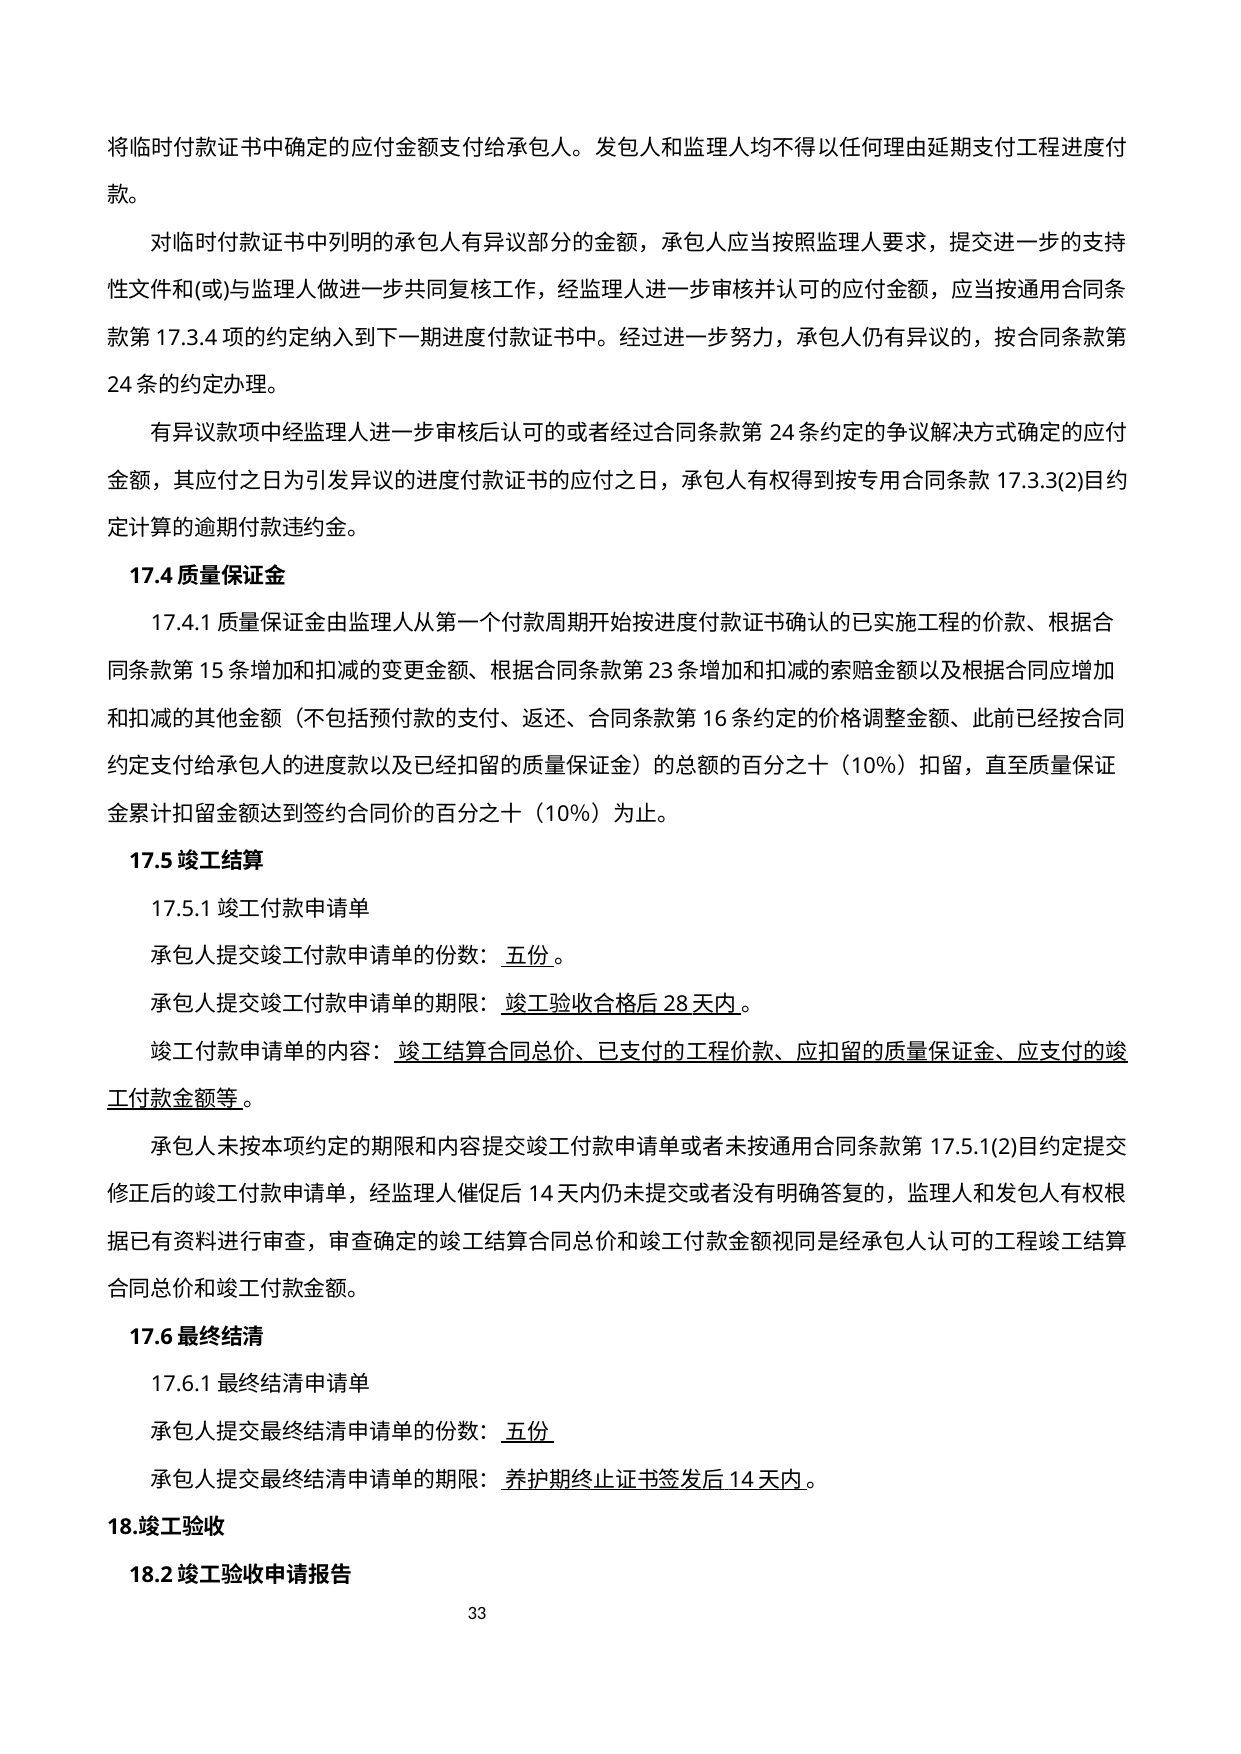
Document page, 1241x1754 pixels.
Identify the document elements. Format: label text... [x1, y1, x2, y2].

text 17.4.1质量保证金由监理人从第一个付款周期开始按进度付款证书确认的已实施工程的价款、根据合同条款第15条增加和扣减的变更金额、根据合同条款第23条增加和扣减的索赔金额以及根据合同应增加和扣减的其他金额（不包括预付款的支付、返还、合同条款第16条约定的价格调整金额、此前已经按合同约定支付给承包人的进度款以及已经扣留的质量保证金）的总额的百分之十（10％）扣留，直至质量保证金累计扣留金额达到签约合同价的百分之十（10％）为止。 [107, 605, 1128, 827]
subtitle 17.4质量保证金 [107, 558, 1128, 589]
text 承包人未按本项约定的期限和内容提交竣工付款申请单或者未按通用合同条款第17.5.1(2)目约定提交修正后的竣工付款申请单，经监理人催促后14天内仍未提交或者没有明确答复的，监理人和发包人有权根据已有资料进行审查，审查确定的竣工结算合同总价和竣工付款金额视同是经承包人认可的工程竣工结算合同总价和竣工付款金额。 [107, 1129, 1128, 1303]
text 承包人提交竣工付款申请单的份数： 五份 。 [107, 938, 1128, 970]
text 17.5.1竣工付款申请单 [107, 891, 1128, 923]
text 有异议款项中经监理人进一步审核后认可的或者经过合同条款第24条约定的争议解决方式确定的应付金额，其应付之日为引发异议的进度付款证书的应付之日，承包人有权得到按专用合同条款17.3.3(2)目约定计算的逾期付款违约金。 [107, 415, 1128, 542]
subtitle 17.5竣工结算 [107, 843, 1128, 875]
text 对临时付款证书中列明的承包人有异议部分的金额，承包人应当按照监理人要求，提交进一步的支持性文件和(或)与监理人做进一步共同复核工作，经监理人进一步审核并认可的应付金额，应当按通用合同条款第17.3.4项的约定纳入到下一期进度付款证书中。经过进一步努力，承包人仍有异议的，按合同条款第24条的约定办理。 [107, 225, 1128, 399]
subtitle 18.竣工验收 [107, 1509, 1128, 1541]
text 承包人提交最终结清申请单的期限： 养护期终止证书签发后14天内 。 [107, 1462, 1128, 1493]
text 竣工付款申请单的内容： 竣工结算合同总价、已支付的工程价款、应扣留的质量保证金、应支付的竣工付款金额等 。 [107, 1034, 1128, 1113]
text 承包人提交竣工付款申请单的期限： 竣工验收合格后28天内 。 [107, 986, 1128, 1018]
text 承包人提交最终结清申请单的份数： 五份 [107, 1414, 1128, 1446]
text 17.6.1最终结清申请单 [107, 1366, 1128, 1398]
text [107, 130, 1128, 209]
subtitle 18.2竣工验收申请报告 [107, 1557, 1128, 1588]
subtitle 17.6最终结清 [107, 1319, 1128, 1351]
